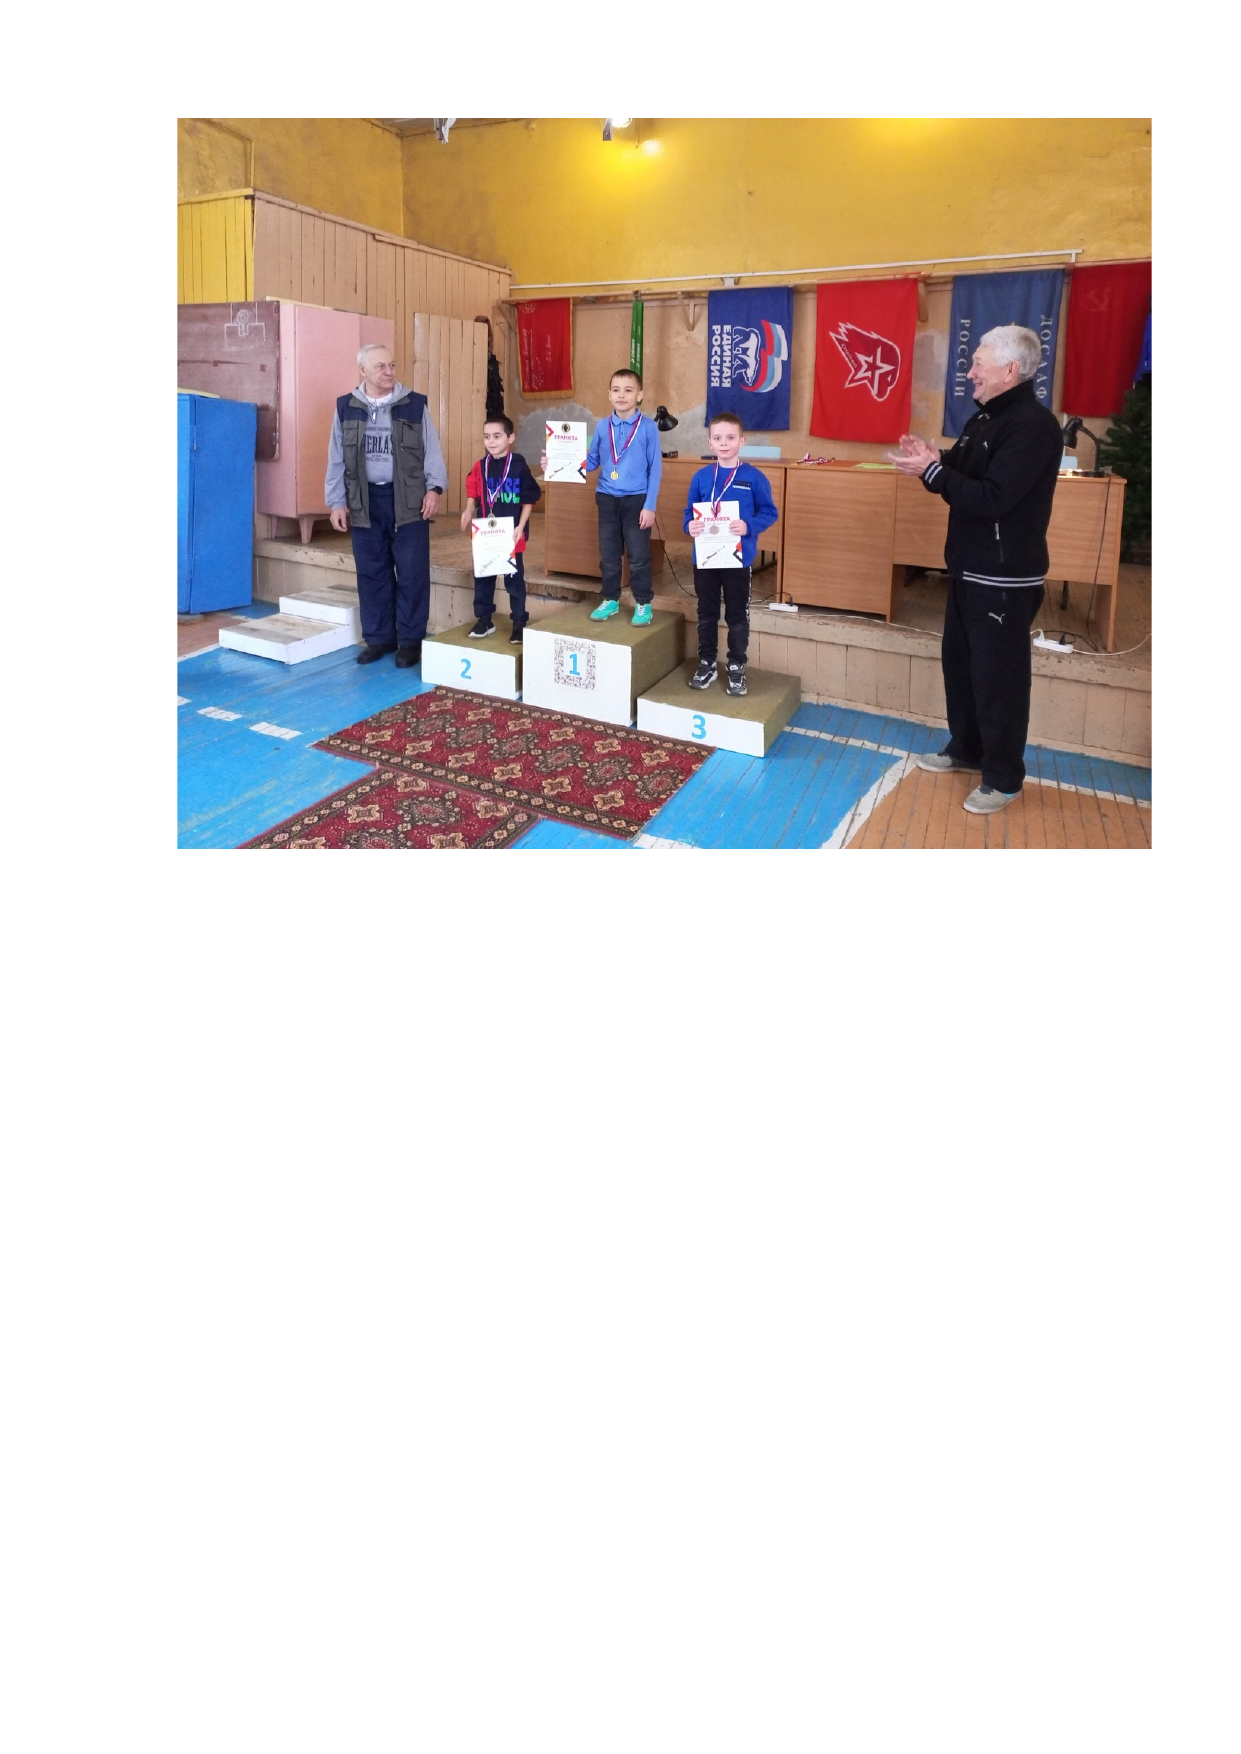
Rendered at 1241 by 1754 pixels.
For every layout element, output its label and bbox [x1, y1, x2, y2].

picture [177, 118, 1152, 849]
